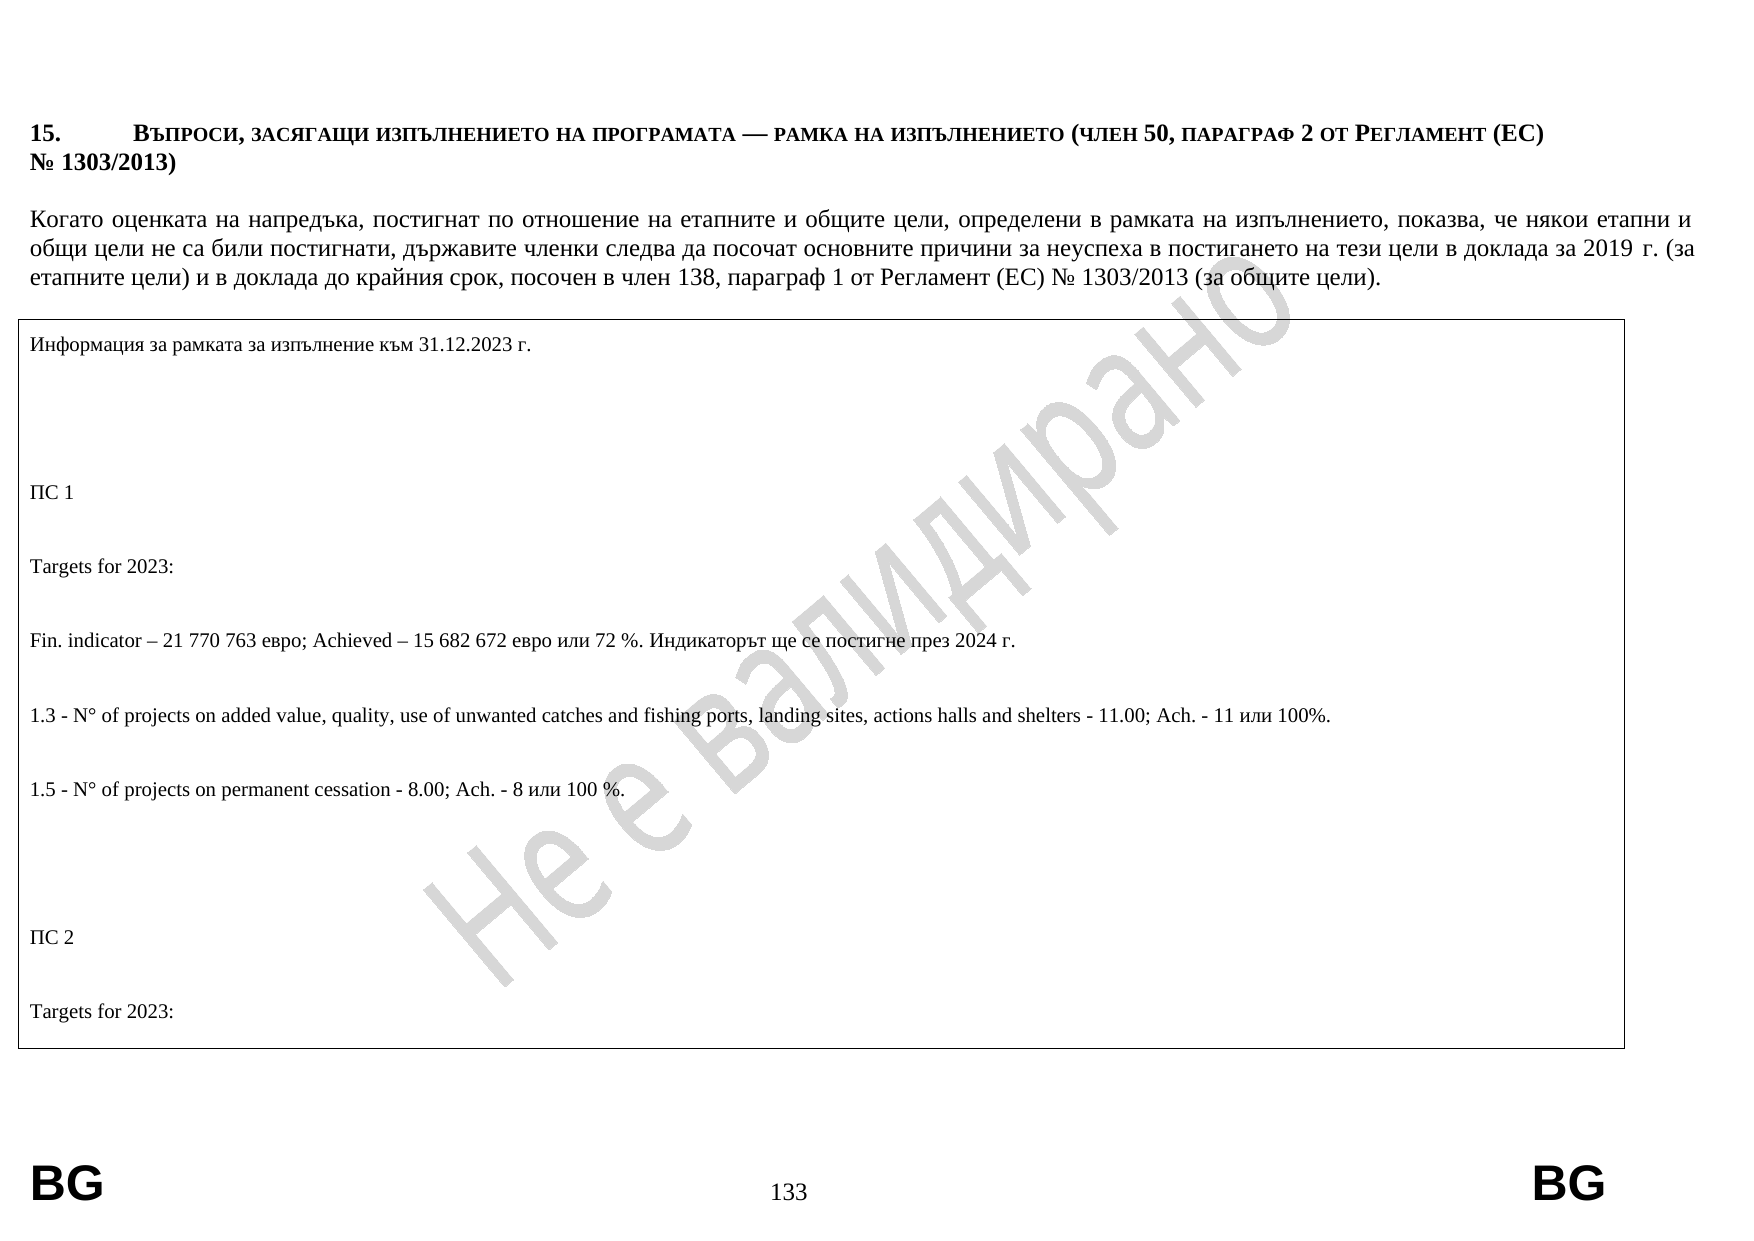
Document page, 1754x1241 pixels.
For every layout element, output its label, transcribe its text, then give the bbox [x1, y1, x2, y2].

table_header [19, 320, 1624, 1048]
text Когато оценката на напредъка, постигнат по отношение на етапните и общите цели, определени в рамката на изпълнението, показва, че някои етапни и общи цели не са били постигнати, държавите членки следва да посочат основните причини за неуспеха в постигането на тези цели в доклада за 2019 г. (за етапните цели) и в доклада до крайния срок, посочен в член 138, параграф 1 от Регламент (ЕС) № 1303/2013 (за общите цели). [29, 204, 1695, 291]
subtitle Въпроси, засягащи изпълнението на програмата — рамка на изпълнението (член 50, параграф 2 от Регламент (ЕС) № 1303/2013) [29, 118, 1695, 176]
